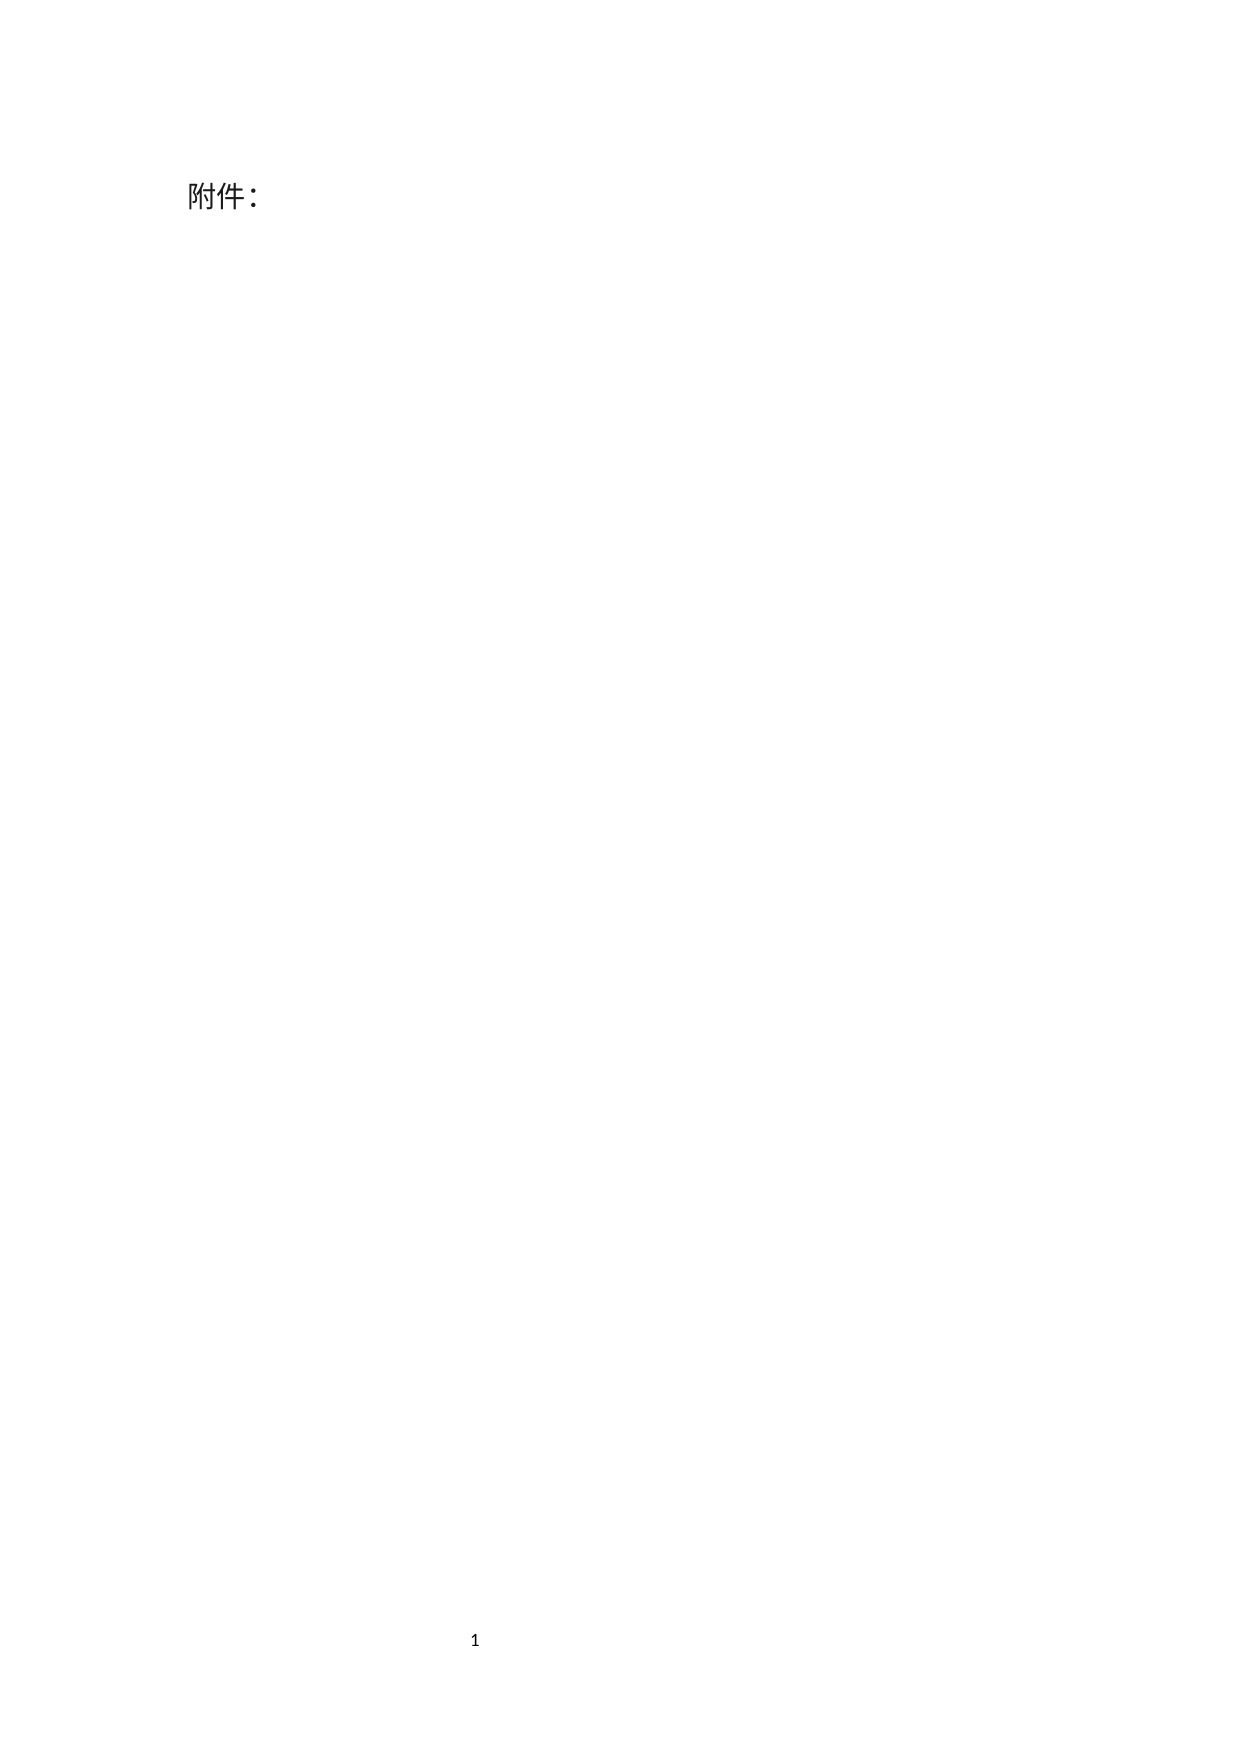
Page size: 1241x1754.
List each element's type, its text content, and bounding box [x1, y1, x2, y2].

text 附件： [187, 162, 1053, 227]
